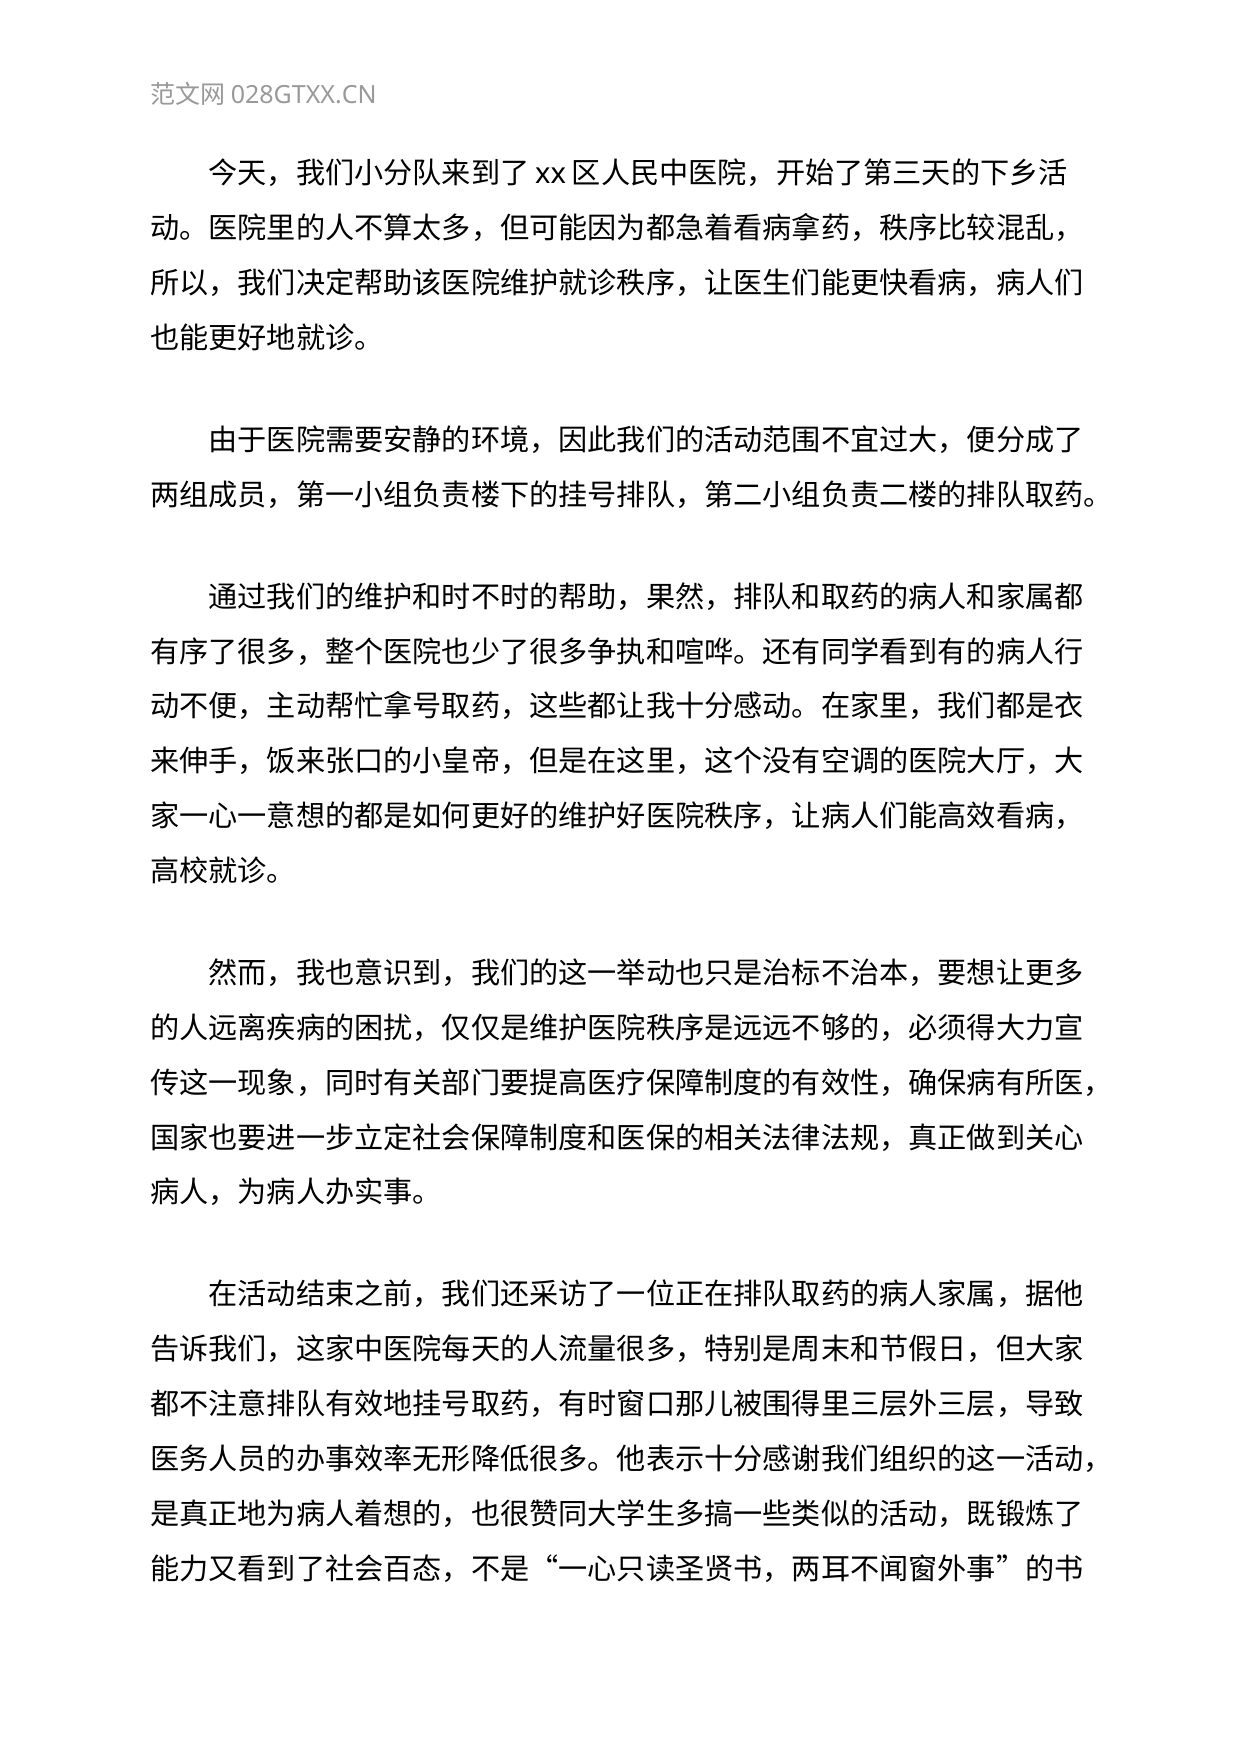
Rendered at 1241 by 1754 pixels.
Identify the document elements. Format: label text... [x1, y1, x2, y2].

text 通过我们的维护和时不时的帮助，果然，排队和取药的病人和家属都有序了很多，整个医院也少了很多争执和喧哗。还有同学看到有的病人行动不便，主动帮忙拿号取药，这些都让我十分感动。在家里，我们都是衣来伸手，饭来张口的小皇帝，但是在这里，这个没有空调的医院大厅，大家一心一意想的都是如何更好的维护好医院秩序，让病人们能高效看病，高校就诊。 [150, 573, 1090, 890]
text 然而，我也意识到，我们的这一举动也只是治标不治本，要想让更多的人远离疾病的困扰，仅仅是维护医院秩序是远远不够的，必须得大力宣传这一现象，同时有关部门要提高医疗保障制度的有效性，确保病有所医，国家也要进一步立定社会保障制度和医保的相关法律法规，真正做到关心病人，为病人办实事。 [150, 949, 1090, 1211]
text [150, 1271, 1090, 1588]
text 今天，我们小分队来到了xx区人民中医院，开始了第三天的下乡活动。医院里的人不算太多，但可能因为都急着看病拿药，秩序比较混乱，所以，我们决定帮助该医院维护就诊秩序，让医生们能更快看病，病人们也能更好地就诊。 [150, 150, 1090, 357]
text 由于医院需要安静的环境，因此我们的活动范围不宜过大，便分成了两组成员，第一小组负责楼下的挂号排队，第二小组负责二楼的排队取药。 [150, 417, 1090, 514]
